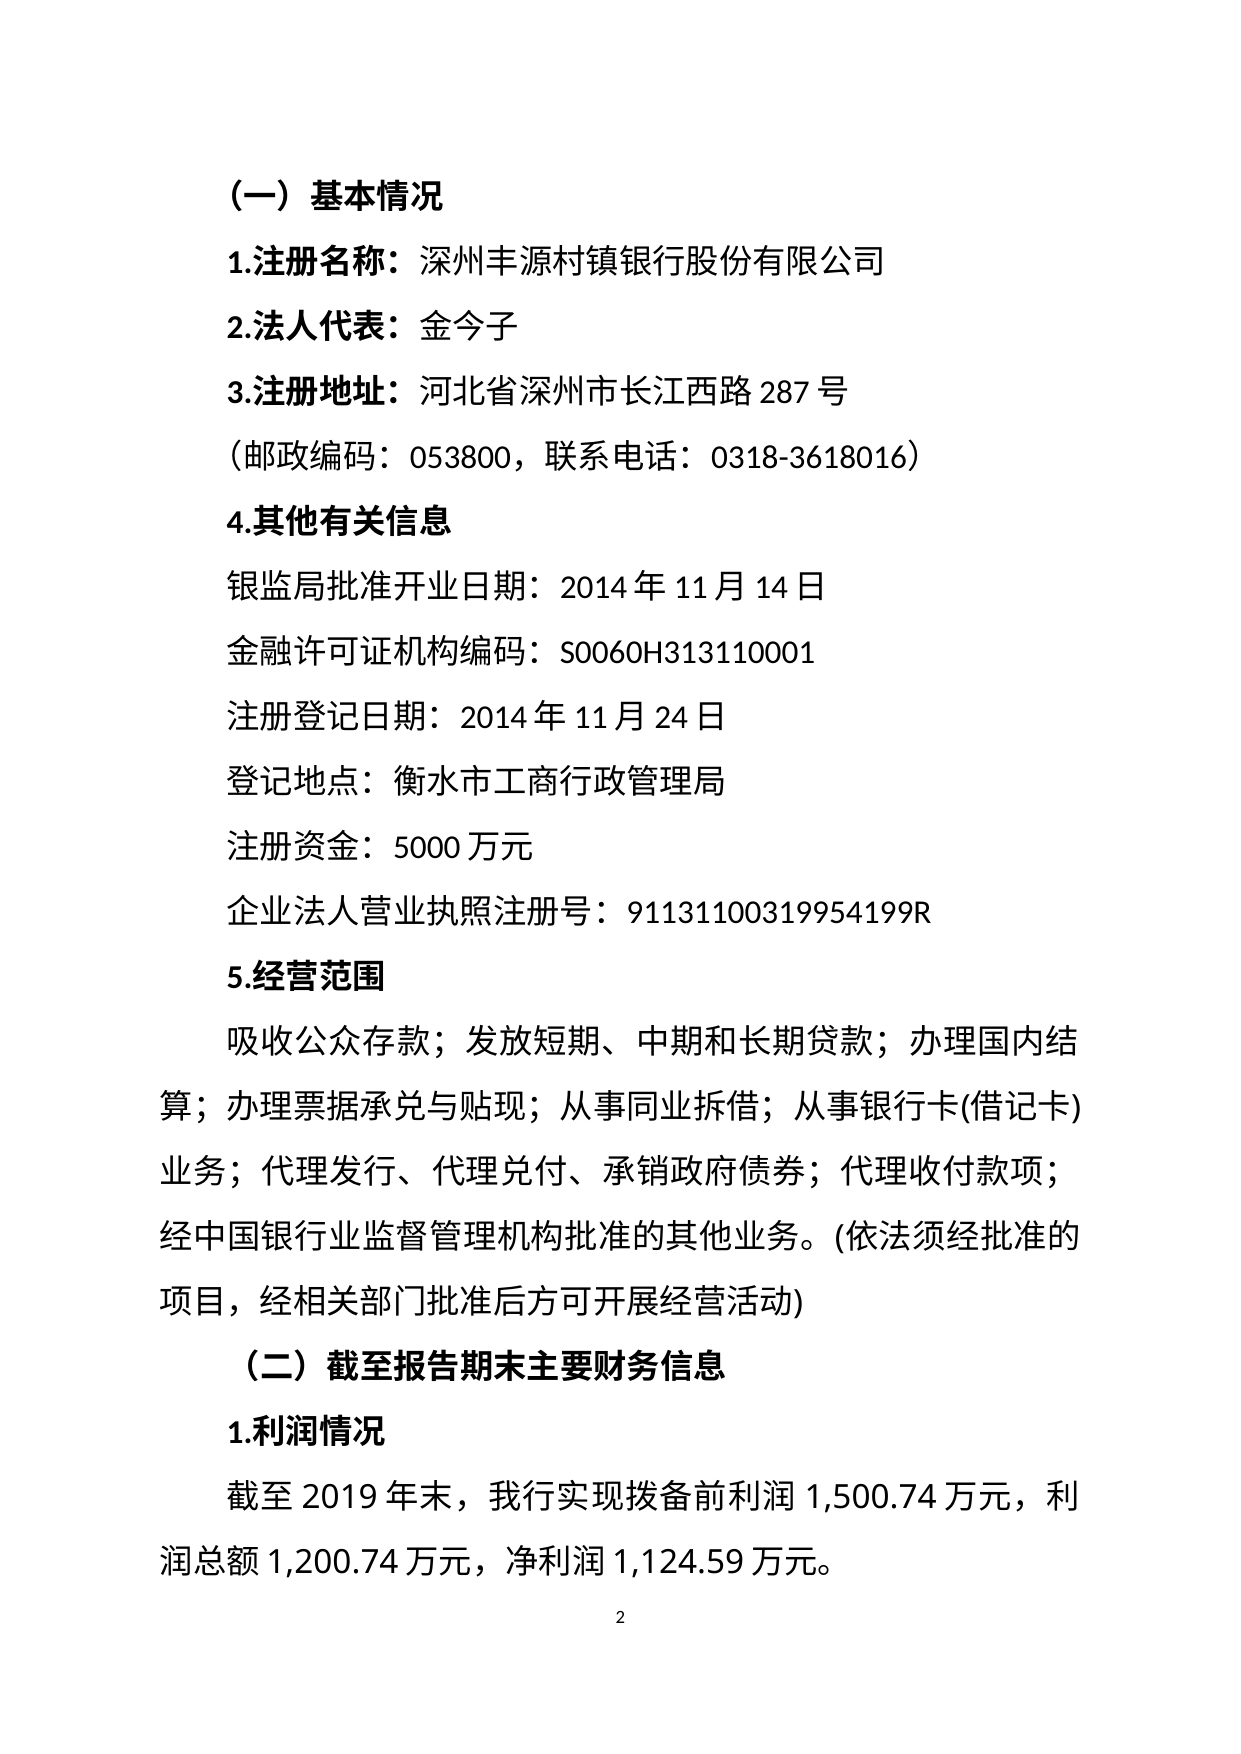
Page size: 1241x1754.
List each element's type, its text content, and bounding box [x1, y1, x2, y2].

text 吸收公众存款；发放短期、中期和长期贷款；办理国内结算；办理票据承兑与贴现；从事同业拆借；从事银行卡(借记卡)业务；代理发行、代理兑付、承销政府债券；代理收付款项；经中国银行业监督管理机构批准的其他业务。(依法须经批准的项目，经相关部门批准后方可开展经营活动) [159, 1007, 1081, 1332]
text 银监局批准开业日期：2014年11月14日 [159, 552, 1081, 617]
text 金融许可证机构编码：S0060H313110001 [159, 617, 1081, 682]
text 5.经营范围 [159, 942, 1081, 1007]
list （二）截至报告期末主要财务信息 [159, 1332, 1081, 1397]
text 1.注册名称：深州丰源村镇银行股份有限公司 [159, 227, 1081, 292]
text 3.注册地址：河北省深州市长江西路287号 [159, 357, 1081, 422]
text 截至2019年末，我行实现拨备前利润1,500.74万元，利润总额1,200.74万元，净利润1,124.59万元。 [159, 1462, 1081, 1592]
text 注册登记日期：2014年11月24日 [159, 682, 1081, 747]
text 注册资金：5000万元 [159, 812, 1081, 877]
text 企业法人营业执照注册号：91131100319954199R [159, 877, 1081, 942]
text 4.其他有关信息 [159, 487, 1081, 552]
text 登记地点：衡水市工商行政管理局 [159, 747, 1081, 812]
text （一）基本情况 [159, 162, 1081, 227]
text 1.利润情况 [159, 1397, 1081, 1462]
text 2.法人代表：金今子 [159, 292, 1081, 357]
text （邮政编码：053800，联系电话：0318-3618016） [159, 422, 1081, 487]
